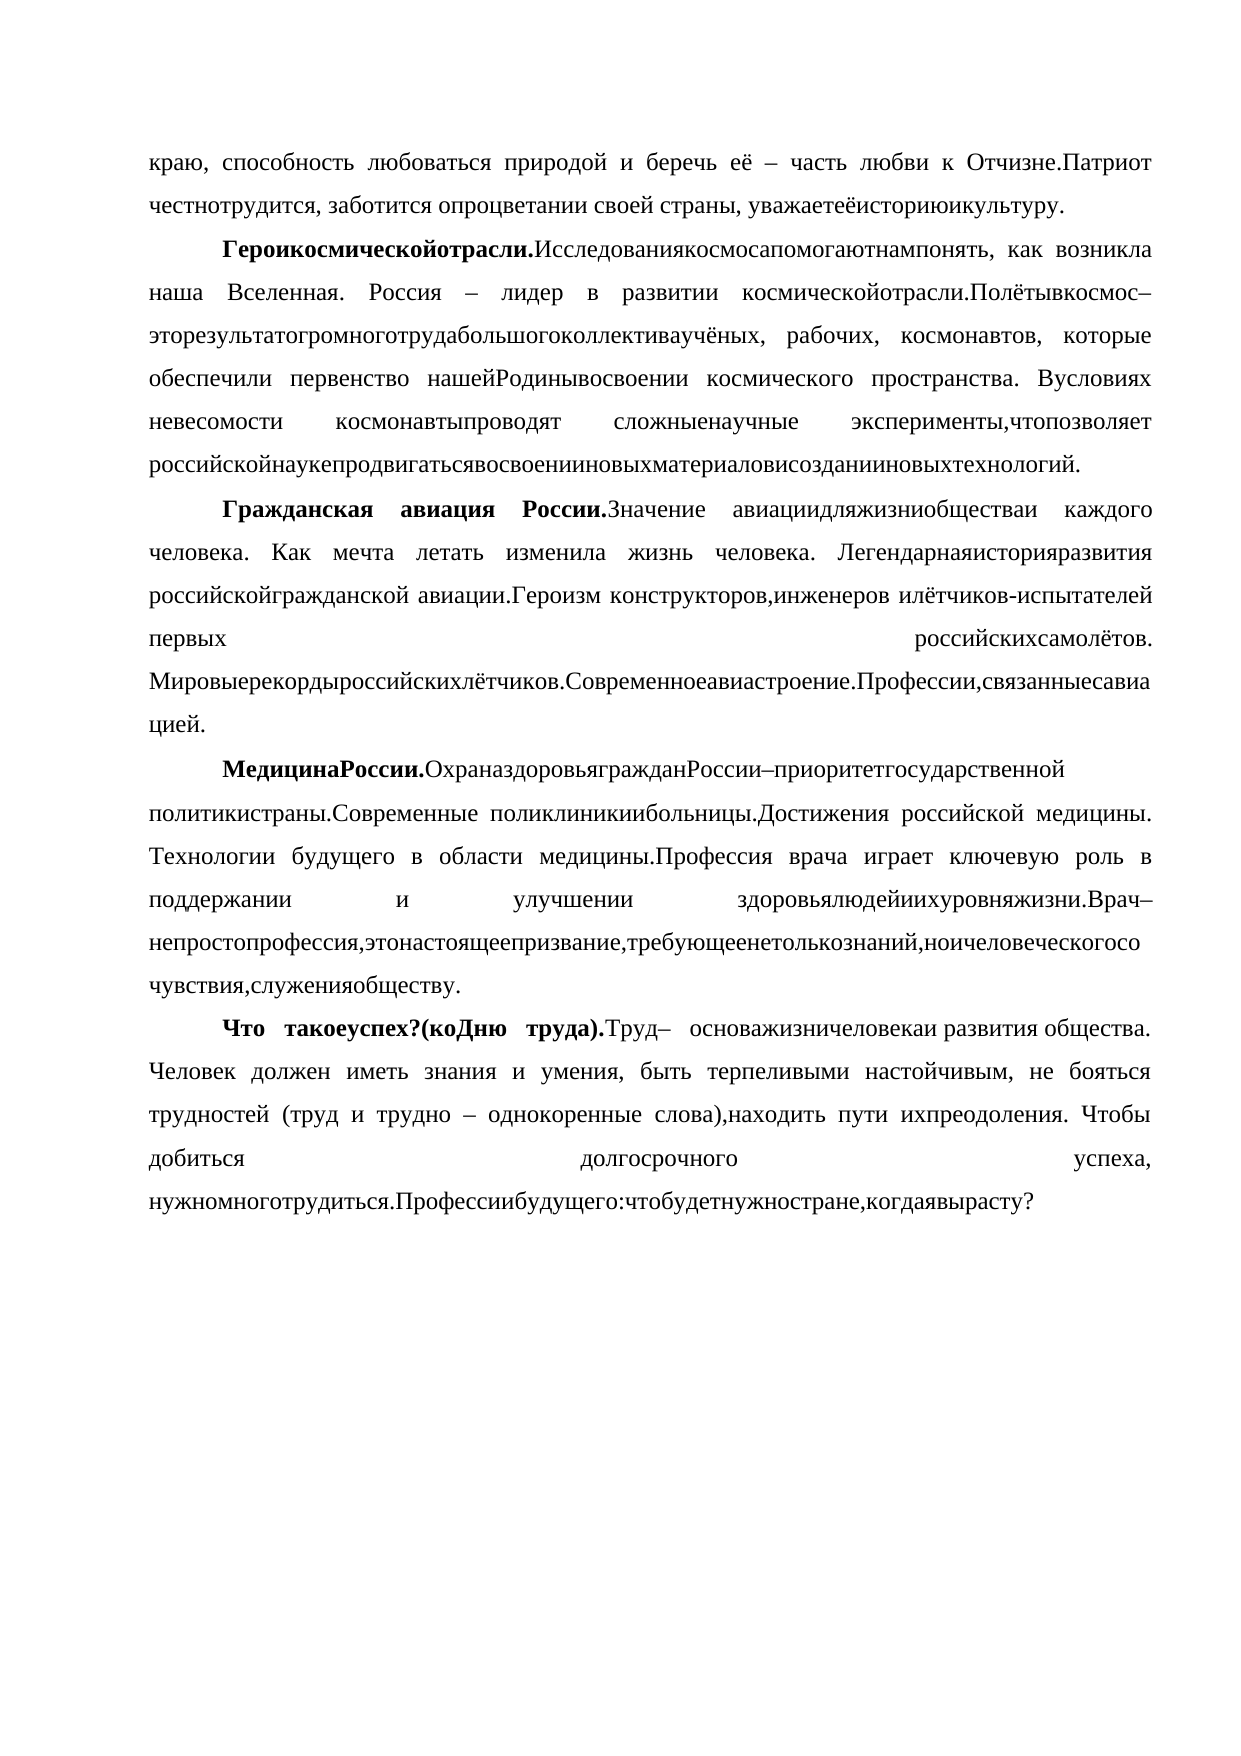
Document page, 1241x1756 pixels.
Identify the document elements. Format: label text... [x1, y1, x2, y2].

text Гражданская авиация России.Значение авиациидляжизниобществаи каждого человека. Как мечта летать изменила жизнь человека. Легендарнаяисторияразвития российскойгражданской авиации.Героизм конструкторов,инженеров илётчиков-испытателей первых российскихсамолётов. Мировыерекордыроссийскихлётчиков.Современноеавиастроение.Профессии,связанныесавиацией. [148, 494, 1153, 738]
text Что такоеуспех?(коДню труда).Труд– основажизничеловекаи развития общества. Человек должен иметь знания и умения, быть терпеливыми настойчивым, не бояться трудностей (труд и трудно – однокоренные слова),находить пути ихпреодоления. Чтобы добиться долгосрочного успеха, нужномноготрудиться.Профессиибудущего:чтобудетнужностране,когдаявырасту? [148, 1013, 1152, 1214]
text Героикосмическойотрасли.Исследованиякосмосапомогаютнампонять, как возникла наша Вселенная. Россия – лидер в развитии космическойотрасли.Полётывкосмос–эторезультатогромноготрудабольшогоколлективаучёных, рабочих, космонавтов, которые обеспечили первенство нашейРодинывосвоении космического пространства. Вусловиях невесомости космонавтыпроводят сложныенаучные эксперименты,чтопозволяет российскойнаукепродвигатьсявосвоенииновыхматериаловисозданииновыхтехнологий. [148, 234, 1152, 478]
text МедицинаРоссии.ОхраназдоровьягражданРоссии–приоритетгосударственной политикистраны.Современные поликлиникиибольницы.Достижения российской медицины. Технологии будущего в области медицины.Профессия врача играет ключевую роль в поддержании и улучшении здоровьялюдейиихуровняжизни.Врач–непростопрофессия,этонастоящеепризвание,требующеенетолькознаний,ноичеловеческогосочувствия,служенияобществу. [148, 754, 1153, 999]
text краю, способность любоваться природой и беречь её – часть любви к Отчизне.Патриот честнотрудится, заботится опроцветании своей страны, уважаетеёисториюикультуру. [148, 147, 1153, 219]
